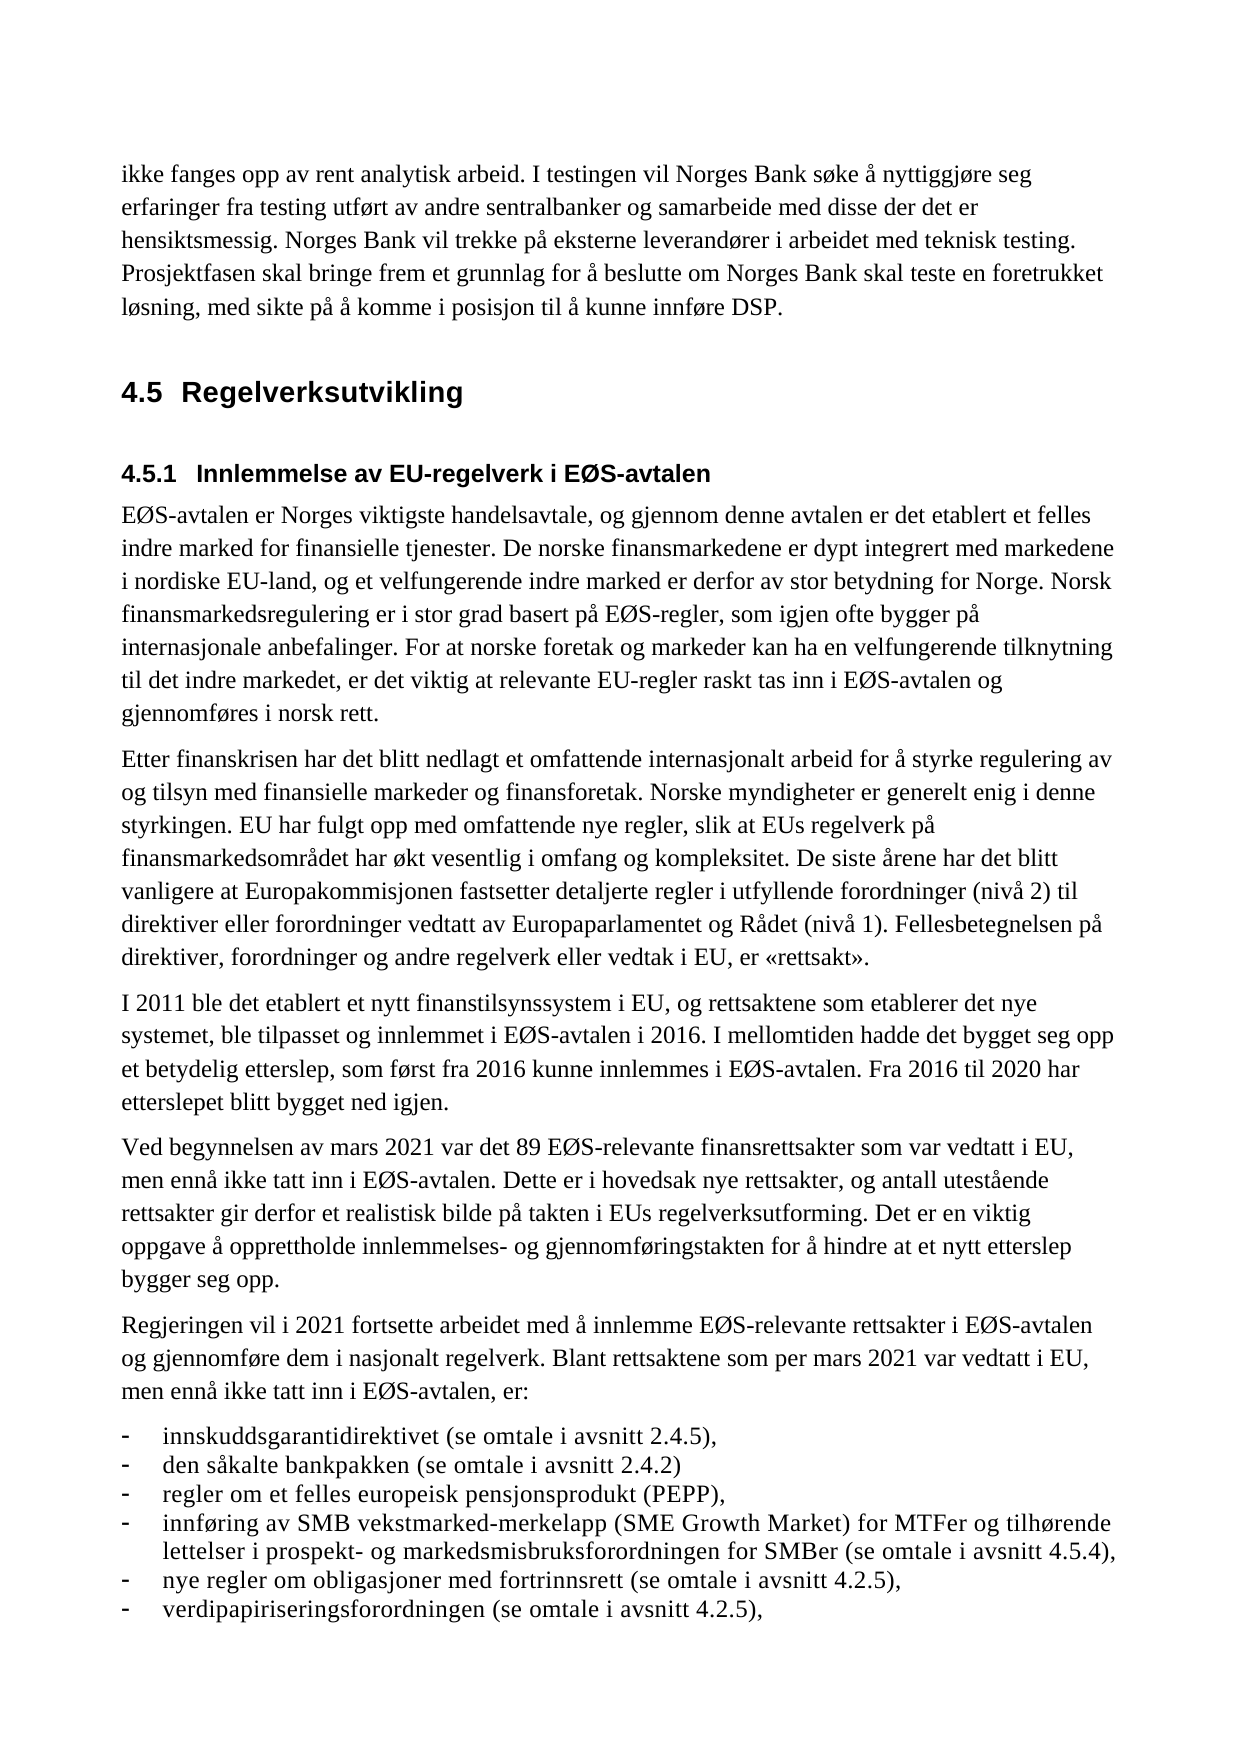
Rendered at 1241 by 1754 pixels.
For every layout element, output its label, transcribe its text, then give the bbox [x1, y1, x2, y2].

list regler om et felles europeisk pensjonsprodukt (PEPP), [121, 1479, 1119, 1508]
list innskuddsgarantidirektivet (se omtale i avsnitt 2.4.5), [121, 1421, 1119, 1450]
list innføring av SMB vekstmarked-merkelapp (SME Growth Market) for MTFer og tilhørende lettelser i prospekt- og markedsmisbruksforordningen for SMBer (se omtale i avsnitt 4.5.4), [121, 1508, 1119, 1565]
list den såkalte bankpakken (se omtale i avsnitt 2.4.2) [121, 1450, 1119, 1479]
text Etter finanskrisen har det blitt nedlagt et omfattende internasjonalt arbeid for å styrke regulering av og tilsyn med finansielle markeder og finansforetak. Norske myndigheter er generelt enig i denne styrkingen. EU har fulgt opp med omfattende nye regler, slik at EUs regelverk på finansmarkedsområdet har økt vesentlig i omfang og kompleksitet. De siste årene har det blitt vanligere at Europakommisjonen fastsetter detaljerte regler i utfyllende forordninger (nivå 2) til direktiver eller forordninger vedtatt av Europaparlamentet og Rådet (nivå 1). Fellesbetegnelsen på direktiver, forordninger og andre regelverk eller vedtak i EU, er «rettsakt». [121, 744, 1119, 971]
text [121, 159, 1119, 320]
text EØS-avtalen er Norges viktigste handelsavtale, og gjennom denne avtalen er det etablert et felles indre marked for finansielle tjenester. De norske finansmarkedene er dypt integrert med markedene i nordiske EU-land, og et velfungerende indre marked er derfor av stor betydning for Norge. Norsk finansmarkedsregulering er i stor grad basert på EØS-regler, som igjen ofte bygger på internasjonale anbefalinger. For at norske foretak og markeder kan ha en velfungerende tilknytning til det indre markedet, er det viktig at relevante EU-regler raskt tas inn i EØS-avtalen og gjennomføres i norsk rett. [121, 500, 1119, 727]
text Regjeringen vil i 2021 fortsette arbeidet med å innlemme EØS-relevante rettsakter i EØS-avtalen og gjennomføre dem i nasjonalt regelverk. Blant rettsaktene som per mars 2021 var vedtatt i EU, men ennå ikke tatt inn i EØS-avtalen, er: [121, 1310, 1119, 1404]
list nye regler om obligasjoner med fortrinnsrett (se omtale i avsnitt 4.2.5), [121, 1565, 1119, 1594]
subtitle Regelverksutvikling [121, 374, 1119, 408]
text I 2011 ble det etablert et nytt finanstilsynssystem i EU, og rettsaktene som etablerer det nye systemet, ble tilpasset og innlemmet i EØS-avtalen i 2016. I mellomtiden hadde det bygget seg opp et betydelig etterslep, som først fra 2016 kunne innlemmes i EØS-avtalen. Fra 2016 til 2020 har etterslepet blitt bygget ned igjen. [121, 988, 1119, 1115]
text Ved begynnelsen av mars 2021 var det 89 EØS-relevante finansrettsakter som var vedtatt i EU, men ennå ikke tatt inn i EØS-avtalen. Dette er i hovedsak nye rettsakter, og antall utestående rettsakter gir derfor et realistisk bilde på takten i EUs regelverksutforming. Det er en viktig oppgave å opprettholde innlemmelses- og gjennomføringstakten for å hindre at et nytt etterslep bygger seg opp. [121, 1132, 1119, 1293]
list verdipapiriseringsforordningen (se omtale i avsnitt 4.2.5), [121, 1594, 1119, 1623]
subtitle Innlemmelse av EU-regelverk i EØS-avtalen [121, 459, 1119, 488]
